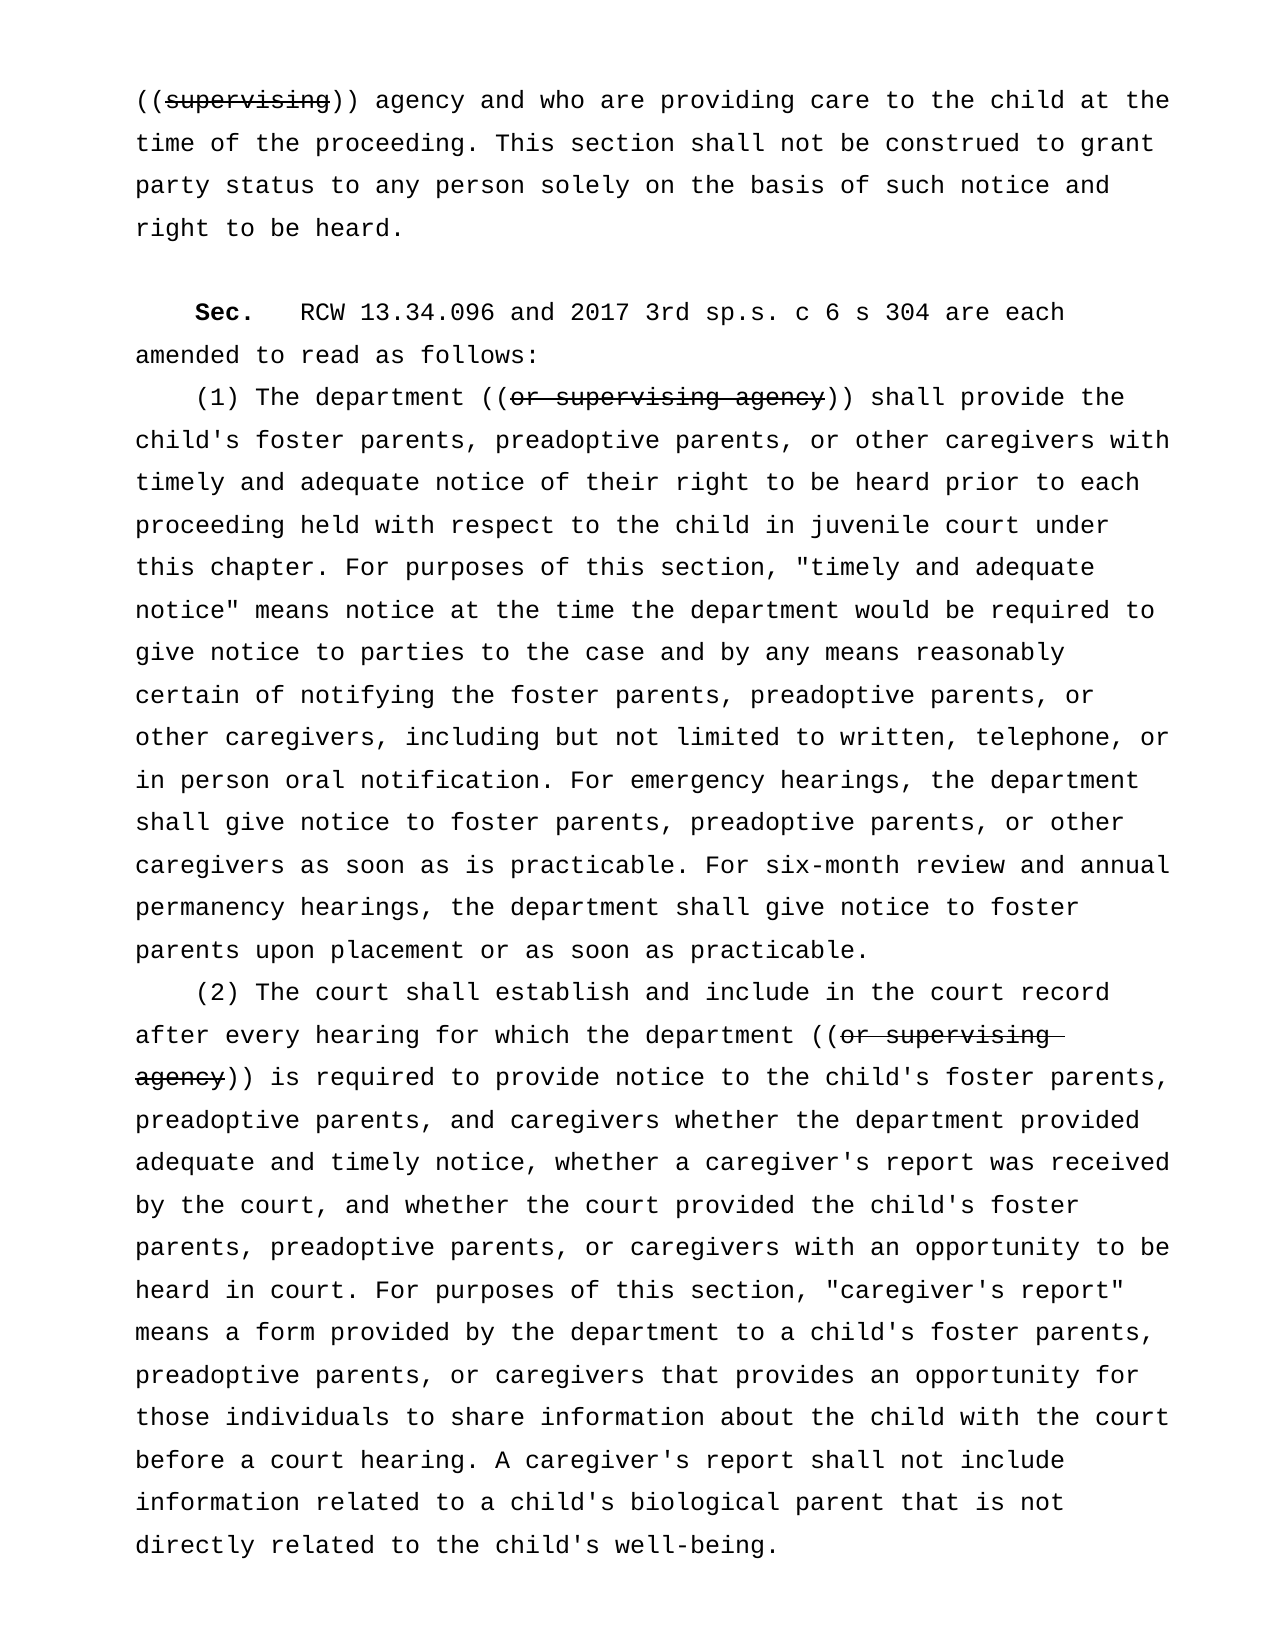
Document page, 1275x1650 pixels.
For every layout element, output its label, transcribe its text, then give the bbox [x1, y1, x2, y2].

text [135, 75, 1170, 245]
text (2) The court shall establish and include in the court record after every hearing for which the department ((or supervising agency)) is required to provide notice to the child's foster parents, preadoptive parents, and caregivers whether the department provided adequate and timely notice, whether a caregiver's report was received by the court, and whether the court provided the child's foster parents, preadoptive parents, or caregivers with an opportunity to be heard in court. For purposes of this section, "caregiver's report" means a form provided by the department to a child's foster parents, preadoptive parents, or caregivers that provides an opportunity for those individuals to share information about the child with the court before a court hearing. A caregiver's report shall not include information related to a child's biological parent that is not directly related to the child's well-being. [135, 967, 1170, 1562]
text Sec. RCW 13.34.096 and 2017 3rd sp.s. c 6 s 304 are each amended to read as follows: [135, 287, 1170, 372]
text (1) The department ((or supervising agency)) shall provide the child's foster parents, preadoptive parents, or other caregivers with timely and adequate notice of their right to be heard prior to each proceeding held with respect to the child in juvenile court under this chapter. For purposes of this section, "timely and adequate notice" means notice at the time the department would be required to give notice to parties to the case and by any means reasonably certain of notifying the foster parents, preadoptive parents, or other caregivers, including but not limited to written, telephone, or in person oral notification. For emergency hearings, the department shall give notice to foster parents, preadoptive parents, or other caregivers as soon as is practicable. For six-month review and annual permanency hearings, the department shall give notice to foster parents upon placement or as soon as practicable. [135, 372, 1170, 967]
